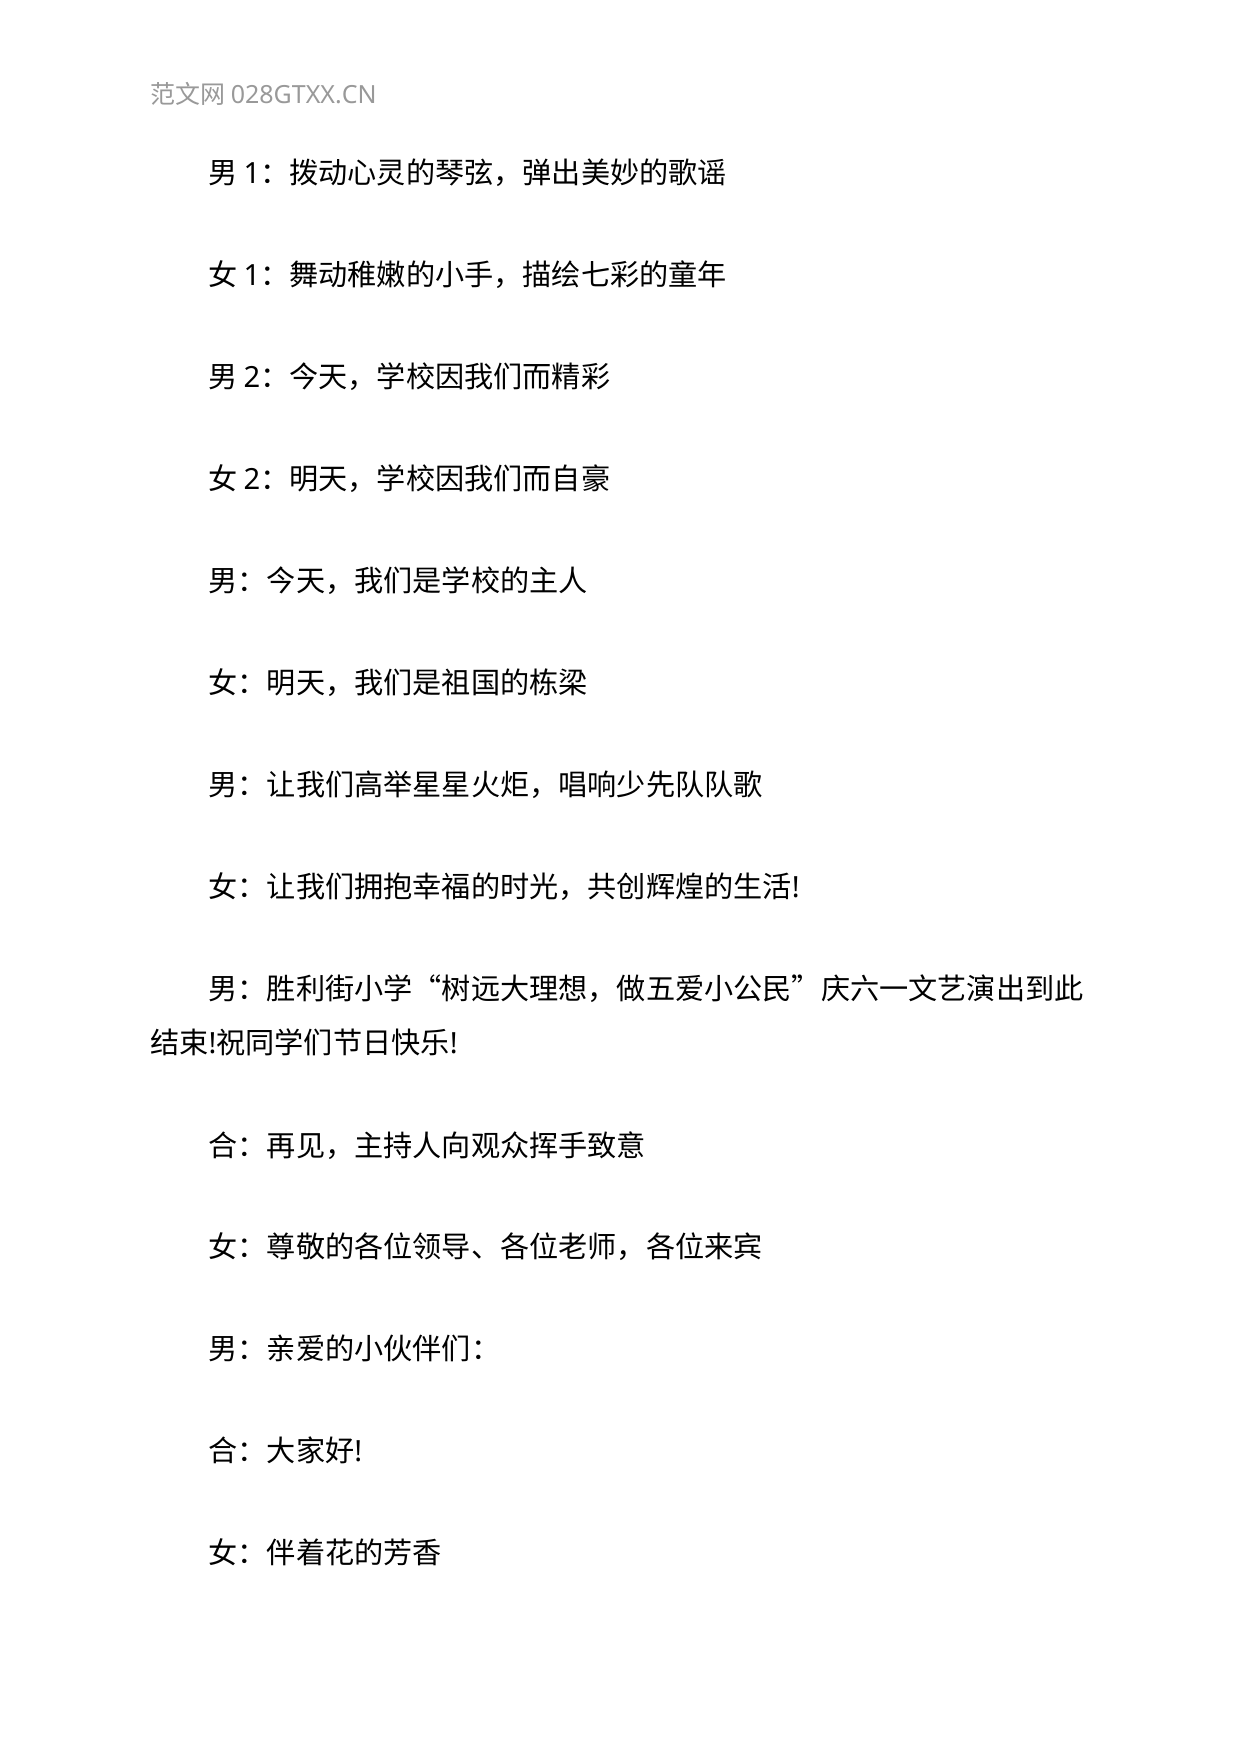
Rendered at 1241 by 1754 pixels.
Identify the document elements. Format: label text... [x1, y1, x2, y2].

text 女：明天，我们是祖国的栋梁 [150, 660, 1090, 702]
text 男：胜利街小学“树远大理想，做五爱小公民”庆六一文艺演出到此结束!祝同学们节日快乐! [150, 965, 1090, 1062]
text 女2：明天，学校因我们而自豪 [150, 456, 1090, 498]
text 男：亲爱的小伙伴们： [150, 1326, 1090, 1368]
text 男1：拨动心灵的琴弦，弹出美妙的歌谣 [150, 150, 1090, 192]
text 女：让我们拥抱幸福的时光，共创辉煌的生活! [150, 863, 1090, 906]
text 女：伴着花的芳香 [150, 1529, 1090, 1572]
text 女1：舞动稚嫩的小手，描绘七彩的童年 [150, 252, 1090, 294]
text 男：让我们高举星星火炬，唱响少先队队歌 [150, 761, 1090, 804]
text 女：尊敬的各位领导、各位老师，各位来宾 [150, 1224, 1090, 1266]
text 合：大家好! [150, 1427, 1090, 1470]
text 男：今天，我们是学校的主人 [150, 558, 1090, 600]
text 男2：今天，学校因我们而精彩 [150, 354, 1090, 396]
text 合：再见，主持人向观众挥手致意 [150, 1122, 1090, 1164]
